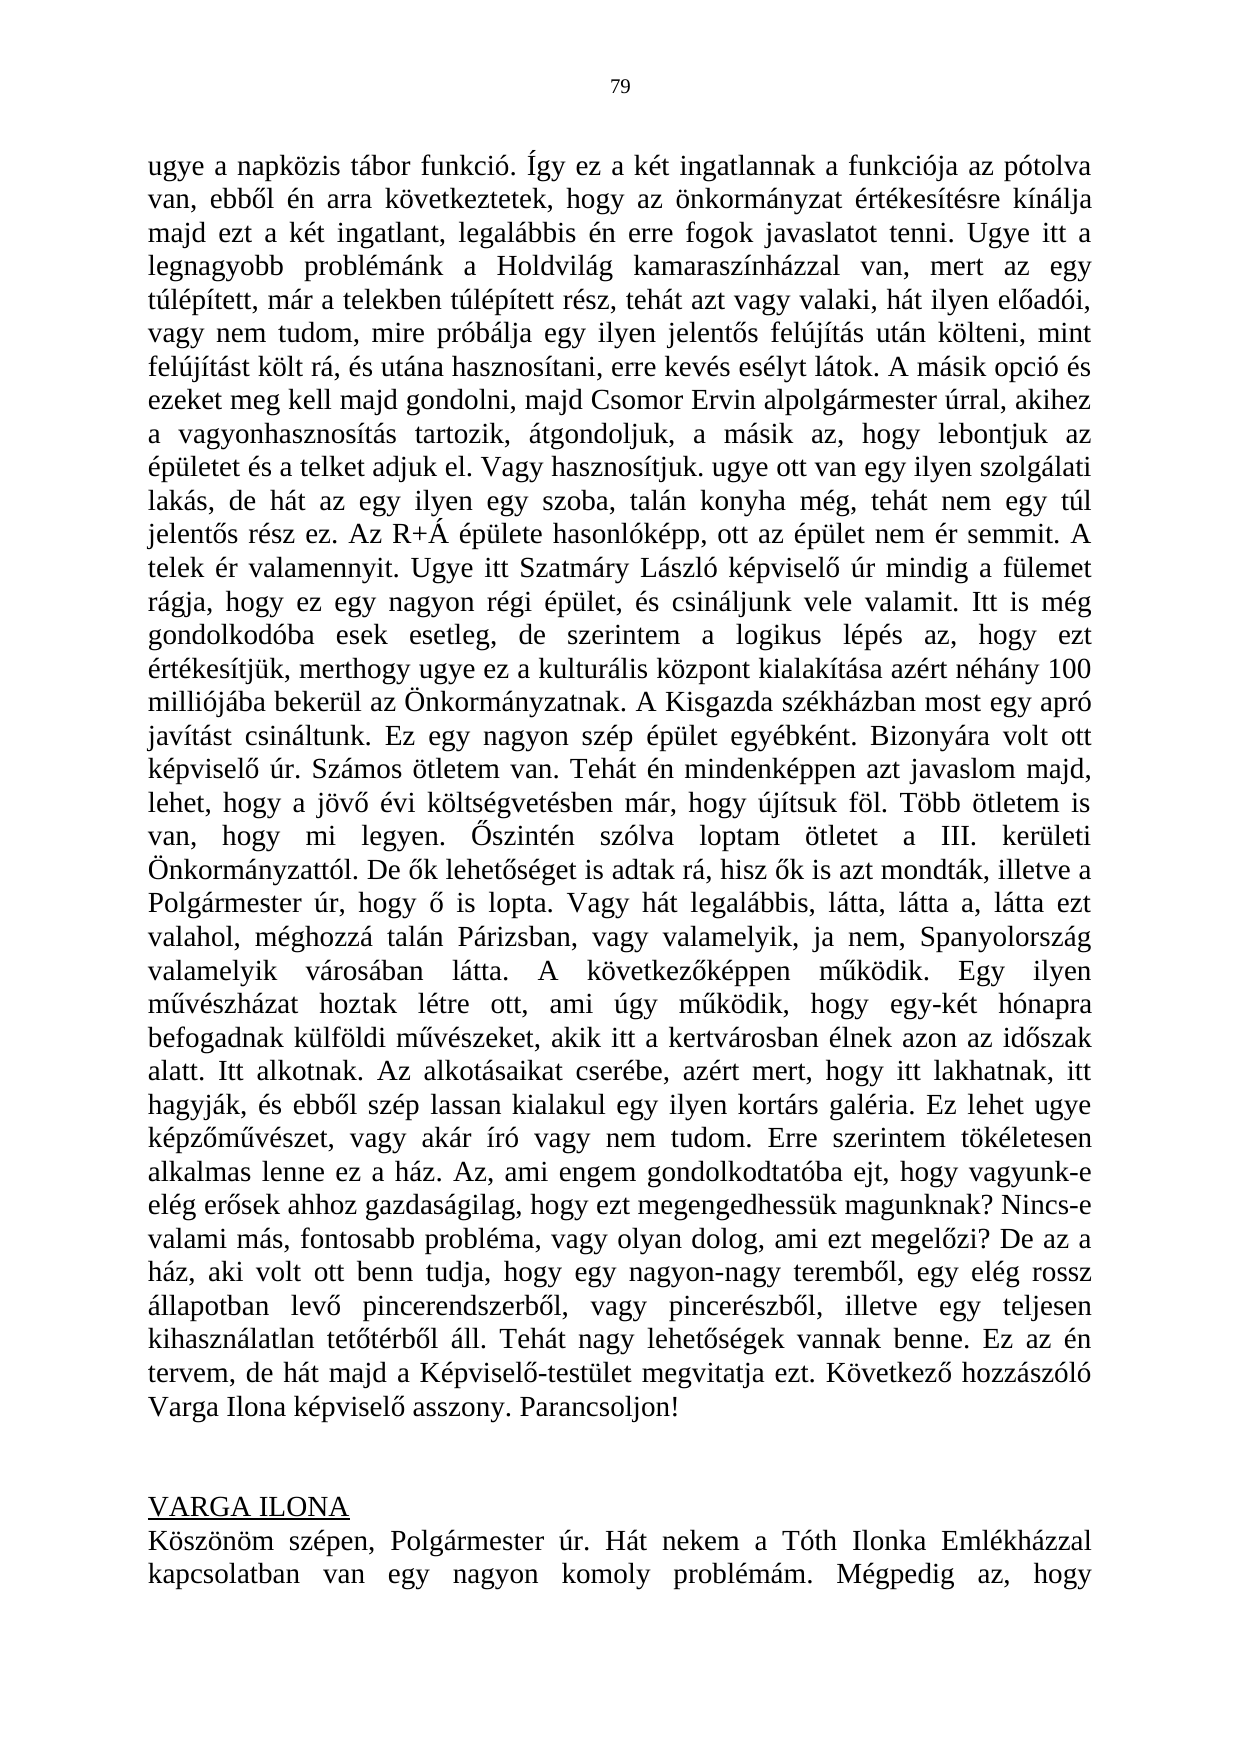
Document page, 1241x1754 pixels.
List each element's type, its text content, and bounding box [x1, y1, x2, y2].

text VARGA ILONA [148, 1489, 1093, 1523]
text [148, 148, 1093, 1422]
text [148, 1523, 1093, 1590]
